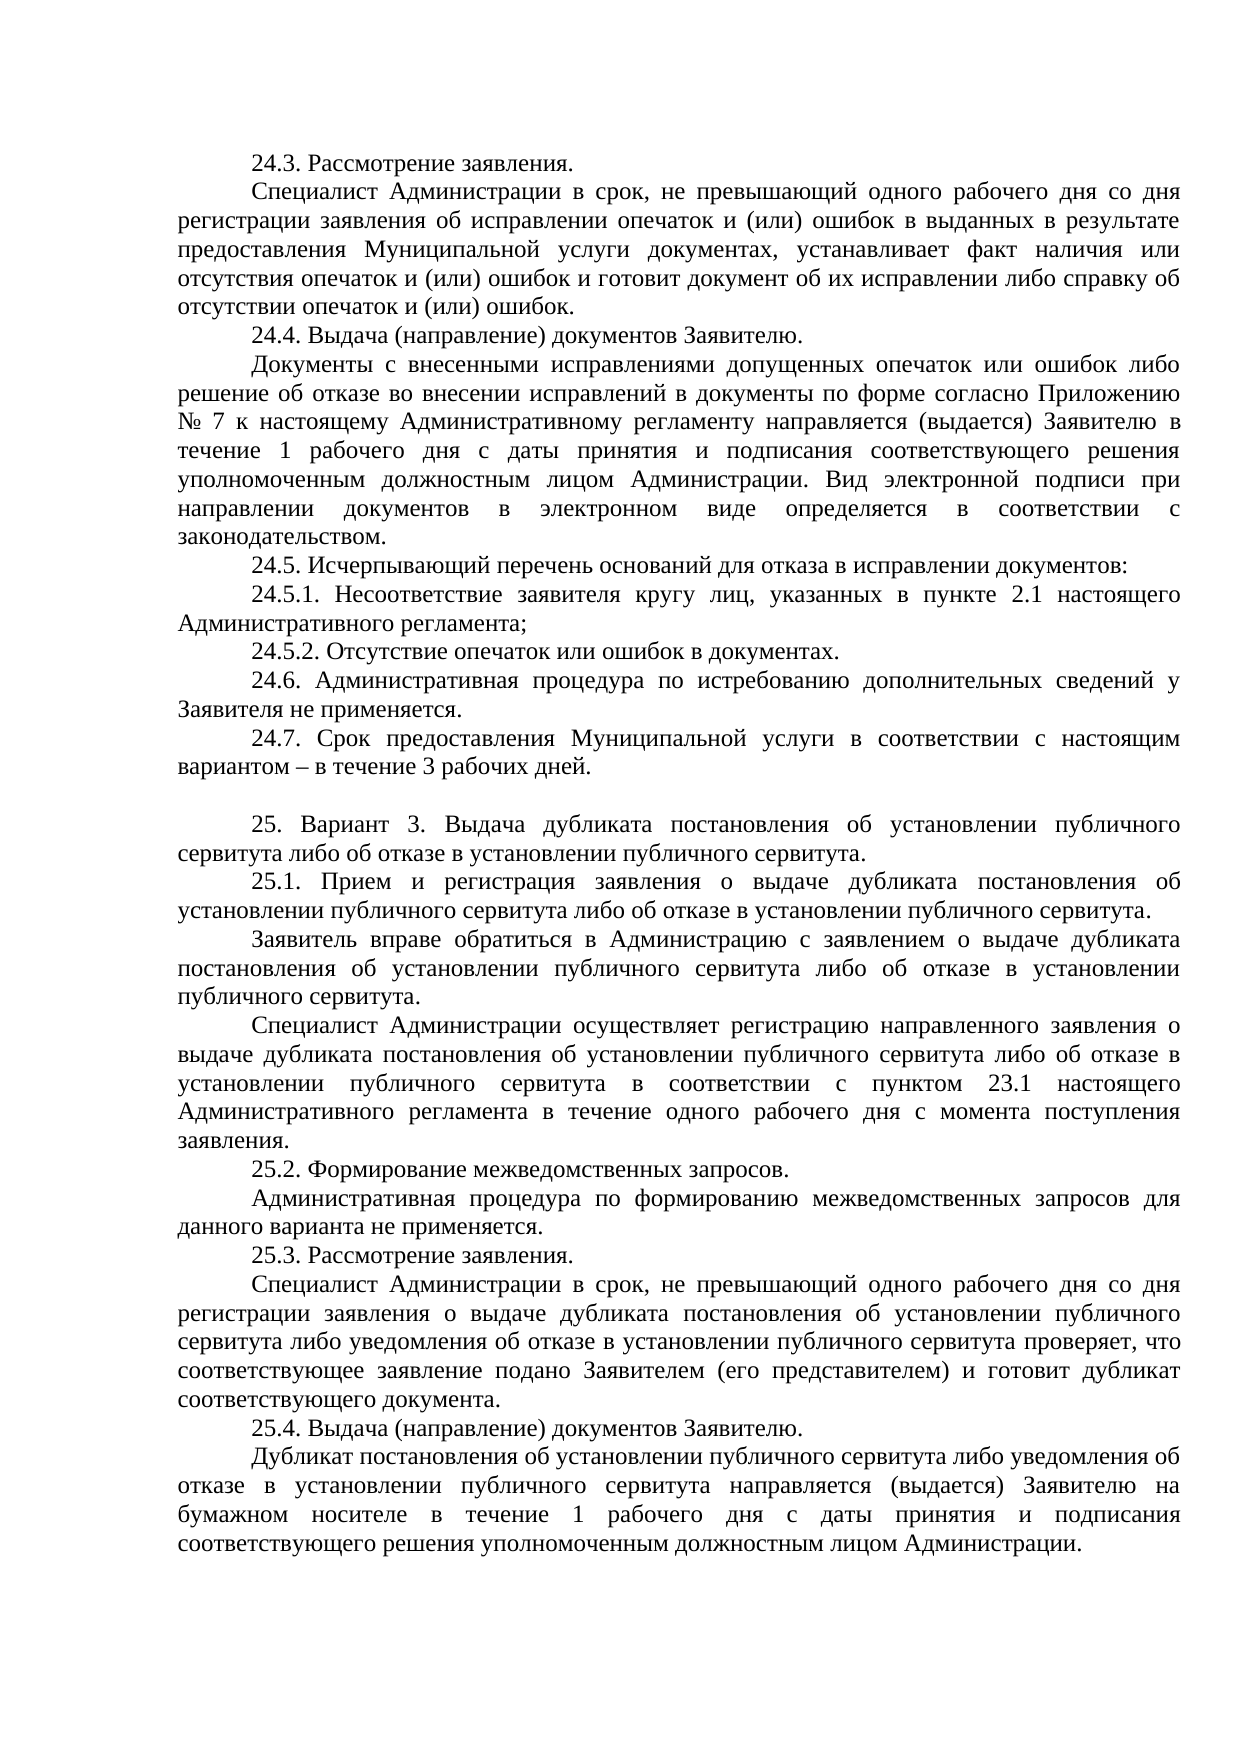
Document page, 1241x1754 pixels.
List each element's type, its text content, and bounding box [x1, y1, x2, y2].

text 24.7. Срок предоставления Муниципальной услуги в соответствии с настоящим вариантом – в течение 3 рабочих дней. [177, 723, 1181, 780]
text 24.4. Выдача (направление) документов Заявителю. [177, 320, 1181, 349]
text 24.3. Рассмотрение заявления. [177, 148, 1181, 176]
text 25.3. Рассмотрение заявления. [177, 1240, 1181, 1269]
text 24.5.2. Отсутствие опечаток или ошибок в документах. [177, 636, 1181, 665]
text 24.5. Исчерпывающий перечень оснований для отказа в исправлении документов: [177, 550, 1181, 579]
text Заявитель вправе обратиться в Администрацию с заявлением о выдаче дубликата постановления об установлении публичного сервитута либо об отказе в установлении публичного сервитута. [177, 924, 1181, 1010]
text 25.4. Выдача (направление) документов Заявителю. [177, 1413, 1181, 1441]
text Специалист Администрации в срок, не превышающий одного рабочего дня со дня регистрации заявления о выдаче дубликата постановления об установлении публичного сервитута либо уведомления об отказе в установлении публичного сервитута проверяет, что соответствующее заявление подано Заявителем (его представителем) и готовит дубликат соответствующего документа. [177, 1269, 1181, 1413]
text 25. Вариант 3. Выдача дубликата постановления об установлении публичного сервитута либо об отказе в установлении публичного сервитута. [177, 809, 1181, 866]
text Административная процедура по формированию межведомственных запросов для данного варианта не применяется. [177, 1183, 1181, 1240]
text 25.2. Формирование межведомственных запросов. [177, 1154, 1181, 1183]
text Документы с внесенными исправлениями допущенных опечаток или ошибок либо решение об отказе во внесении исправлений в документы по форме согласно Приложению № 7 к настоящему Административному регламенту направляется (выдается) Заявителю в течение 1 рабочего дня с даты принятия и подписания соответствующего решения уполномоченным должностным лицом Администрации. Вид электронной подписи при направлении документов в электронном виде определяется в соответствии с законодательством. [177, 349, 1181, 550]
text 25.1. Прием и регистрация заявления о выдаче дубликата постановления об установлении публичного сервитута либо об отказе в установлении публичного сервитута. [177, 866, 1181, 924]
text Специалист Администрации в срок, не превышающий одного рабочего дня со дня регистрации заявления об исправлении опечаток и (или) ошибок в выданных в результате предоставления Муниципальной услуги документах, устанавливает факт наличия или отсутствия опечаток и (или) ошибок и готовит документ об их исправлении либо справку об отсутствии опечаток и (или) ошибок. [177, 176, 1181, 320]
text Дубликат постановления об установлении публичного сервитута либо уведомления об отказе в установлении публичного сервитута направляется (выдается) Заявителю на бумажном носителе в течение 1 рабочего дня с даты принятия и подписания соответствующего решения уполномоченным должностным лицом Администрации. [177, 1441, 1181, 1556]
text 24.6. Административная процедура по истребованию дополнительных сведений у Заявителя не применяется. [177, 665, 1181, 723]
text 24.5.1. Несоответствие заявителя кругу лиц, указанных в пункте 2.1 настоящего Административного регламента; [177, 579, 1181, 636]
text Специалист Администрации осуществляет регистрацию направленного заявления о выдаче дубликата постановления об установлении публичного сервитута либо об отказе в установлении публичного сервитута в соответствии с пунктом 23.1 настоящего Административного регламента в течение одного рабочего дня с момента поступления заявления. [177, 1010, 1181, 1154]
